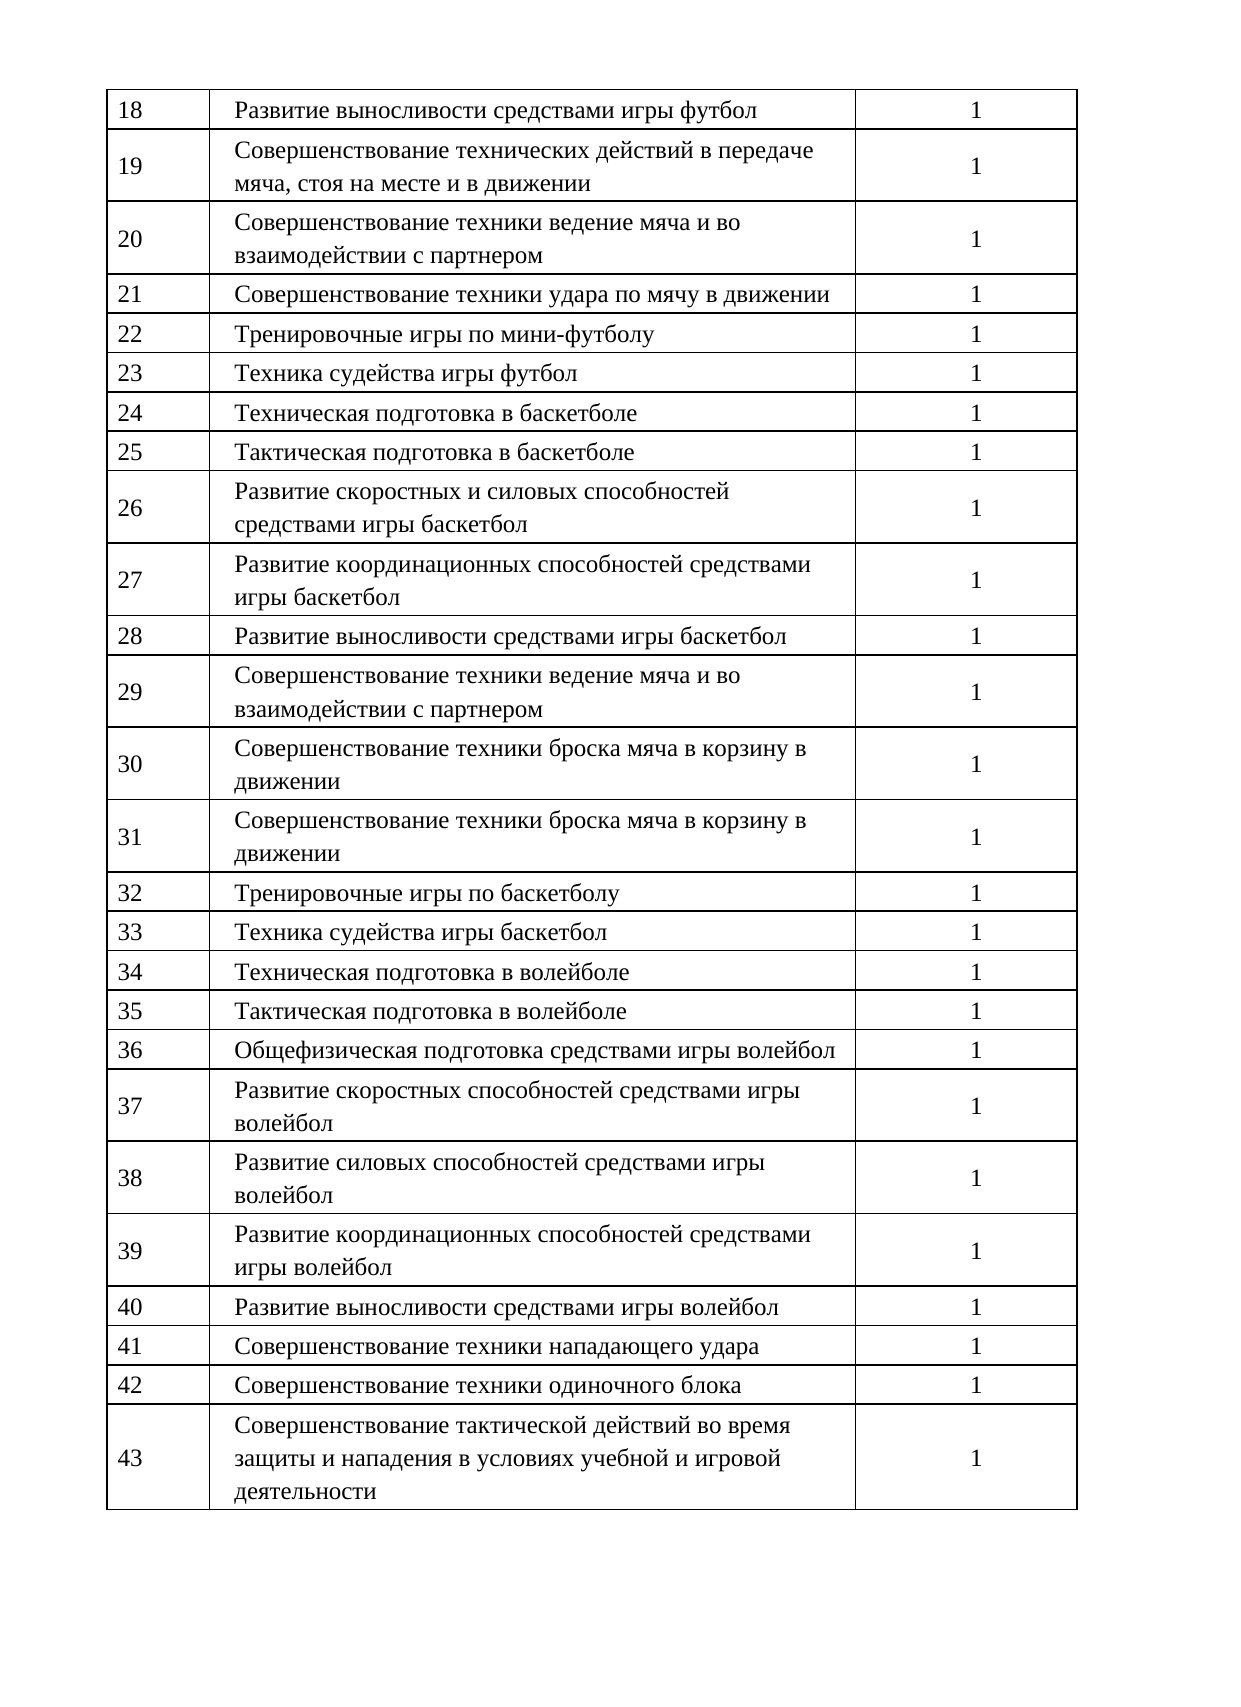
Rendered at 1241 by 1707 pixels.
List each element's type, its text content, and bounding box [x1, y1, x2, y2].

table_cell Совершенствование техники нападающего удара [210, 1326, 855, 1364]
table_cell 38 [108, 1142, 209, 1213]
table_cell 1 [856, 314, 1076, 352]
table_cell 19 [108, 130, 209, 200]
table_cell 1 [856, 275, 1076, 312]
table_cell 25 [108, 432, 209, 470]
table_cell 37 [108, 1070, 209, 1140]
table_cell 1 [856, 90, 1076, 128]
table_cell 39 [108, 1214, 209, 1285]
table_cell Совершенствование тактической действий во время защиты и нападения в условиях учебной и игровой деятельности [210, 1405, 855, 1509]
table_cell Общефизическая подготовка средствами игры волейбол [210, 1030, 855, 1068]
table_cell 31 [108, 800, 209, 871]
table_cell 1 [856, 728, 1076, 799]
table_cell 1 [856, 202, 1076, 273]
table_cell Развитие силовых способностей средствами игры волейбол [210, 1142, 855, 1213]
table_cell 1 [856, 471, 1076, 542]
table_cell 28 [108, 616, 209, 654]
table_cell Техническая подготовка в волейболе [210, 951, 855, 989]
table_cell Техника судейства игры баскетбол [210, 912, 855, 950]
table_cell 1 [856, 353, 1076, 391]
table_cell 1 [856, 656, 1076, 726]
table_cell 22 [108, 314, 209, 352]
table_cell Совершенствование техники удара по мячу в движении [210, 275, 855, 312]
table_cell Совершенствование техники ведение мяча и во взаимодействии с партнером [210, 202, 855, 273]
table_cell Тренировочные игры по баскетболу [210, 873, 855, 910]
table_cell 1 [856, 1405, 1076, 1509]
table_cell 1 [856, 1070, 1076, 1140]
table_cell 1 [856, 616, 1076, 654]
table_cell 1 [856, 1326, 1076, 1364]
table_cell 1 [856, 1142, 1076, 1213]
table_cell Совершенствование техники ведение мяча и во взаимодействии с партнером [210, 656, 855, 726]
table_cell Развитие координационных способностей средствами игры волейбол [210, 1214, 855, 1285]
table_cell Тактическая подготовка в баскетболе [210, 432, 855, 470]
table_cell 23 [108, 353, 209, 391]
table_cell Совершенствование техники одиночного блока [210, 1366, 855, 1403]
table_cell 36 [108, 1030, 209, 1068]
table_cell 41 [108, 1326, 209, 1364]
table_cell Развитие скоростных и силовых способностей средствами игры баскетбол [210, 471, 855, 542]
table_cell 1 [856, 432, 1076, 470]
table_cell Тренировочные игры по мини-футболу [210, 314, 855, 352]
table_cell 35 [108, 991, 209, 1028]
table_cell 20 [108, 202, 209, 273]
table_cell Совершенствование техники броска мяча в корзину в движении [210, 800, 855, 871]
table_cell Развитие выносливости средствами игры баскетбол [210, 616, 855, 654]
table_cell Развитие выносливости средствами игры футбол [210, 90, 855, 128]
table_cell Тактическая подготовка в волейболе [210, 991, 855, 1028]
table_cell 40 [108, 1287, 209, 1324]
table_cell Развитие координационных способностей средствами игры баскетбол [210, 544, 855, 614]
table_cell 1 [856, 912, 1076, 950]
table_cell Развитие скоростных способностей средствами игры волейбол [210, 1070, 855, 1140]
table_cell 30 [108, 728, 209, 799]
table_cell 1 [856, 544, 1076, 614]
table_cell Совершенствование технических действий в передаче мяча, стоя на месте и в движении [210, 130, 855, 200]
table_cell 1 [856, 873, 1076, 910]
table_cell Техника судейства игры футбол [210, 353, 855, 391]
table_cell 1 [856, 1287, 1076, 1324]
table_cell 42 [108, 1366, 209, 1403]
table_cell 18 [108, 90, 209, 128]
table_cell 1 [856, 951, 1076, 989]
table_cell 1 [856, 1366, 1076, 1403]
table_cell 21 [108, 275, 209, 312]
table_cell Развитие выносливости средствами игры волейбол [210, 1287, 855, 1324]
table_cell Техническая подготовка в баскетболе [210, 393, 855, 430]
table_cell Совершенствование техники броска мяча в корзину в движении [210, 728, 855, 799]
table_cell 1 [856, 1214, 1076, 1285]
table_cell 26 [108, 471, 209, 542]
table_cell 29 [108, 656, 209, 726]
table_cell 33 [108, 912, 209, 950]
table_cell 27 [108, 544, 209, 614]
table_cell 1 [856, 991, 1076, 1028]
table_cell 34 [108, 951, 209, 989]
table_cell 1 [856, 1030, 1076, 1068]
table_cell 1 [856, 130, 1076, 200]
table_cell 1 [856, 393, 1076, 430]
table_cell 24 [108, 393, 209, 430]
table_cell 1 [856, 800, 1076, 871]
table_cell 43 [108, 1405, 209, 1509]
table_cell 32 [108, 873, 209, 910]
